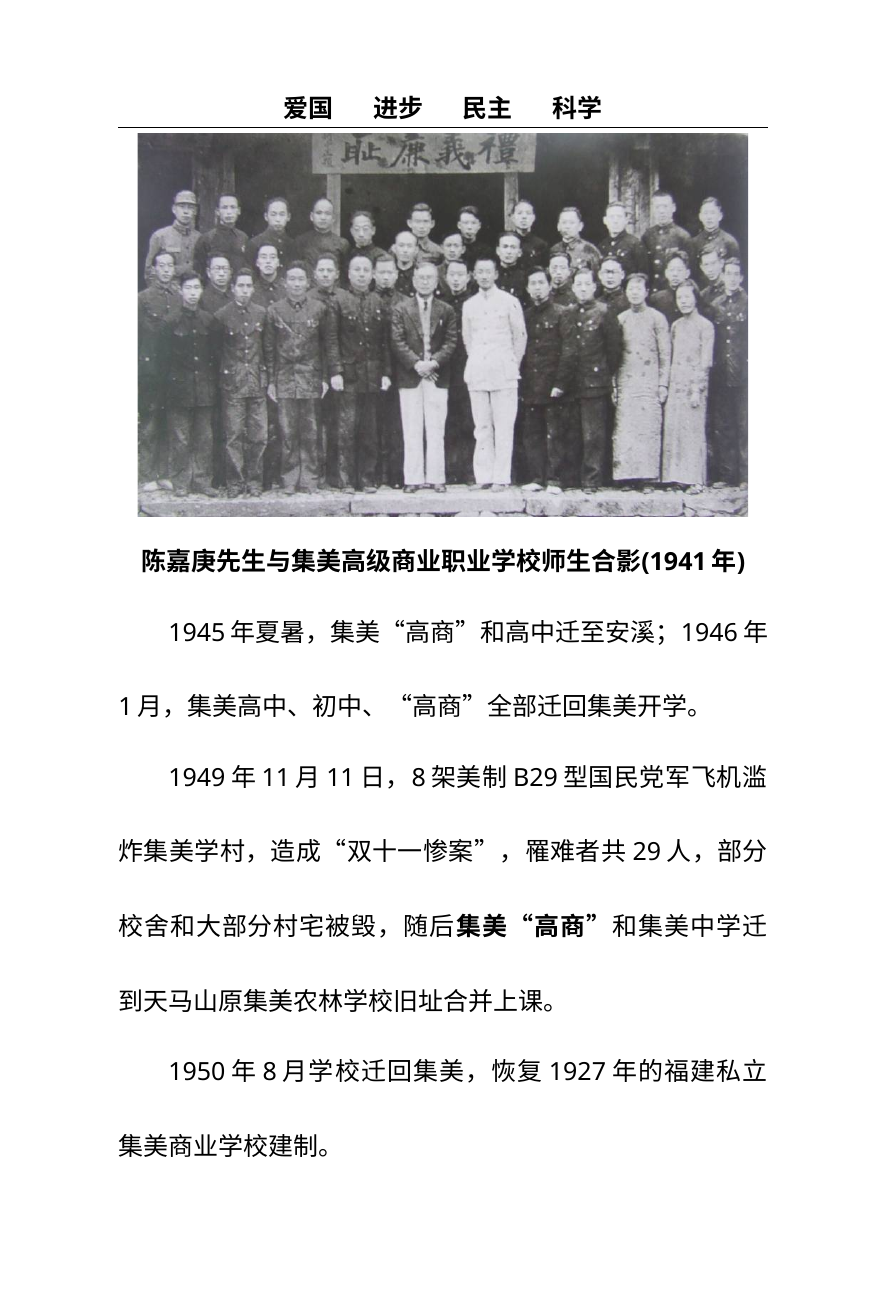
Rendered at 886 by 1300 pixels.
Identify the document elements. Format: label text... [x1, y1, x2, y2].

text 1949年11月11日，8架美制B29型国民党军飞机滥炸集美学村，造成“双十一惨案”，罹难者共29人，部分校舍和大部分村宅被毁，随后集美“高商”和集美中学迁到天马山原集美农林学校旧址合并上课。 [118, 743, 768, 1032]
text 1950年8月学校迁回集美，恢复1927年的福建私立集美商业学校建制。 [118, 1037, 768, 1177]
picture [137, 133, 749, 517]
text 陈嘉庚先生与集美高级商业职业学校师生合影(1941年) [118, 527, 768, 592]
text 1945年夏暑，集美“高商”和高中迁至安溪；1946年1月，集美高中、初中、“高商”全部迁回集美开学。 [118, 598, 768, 737]
